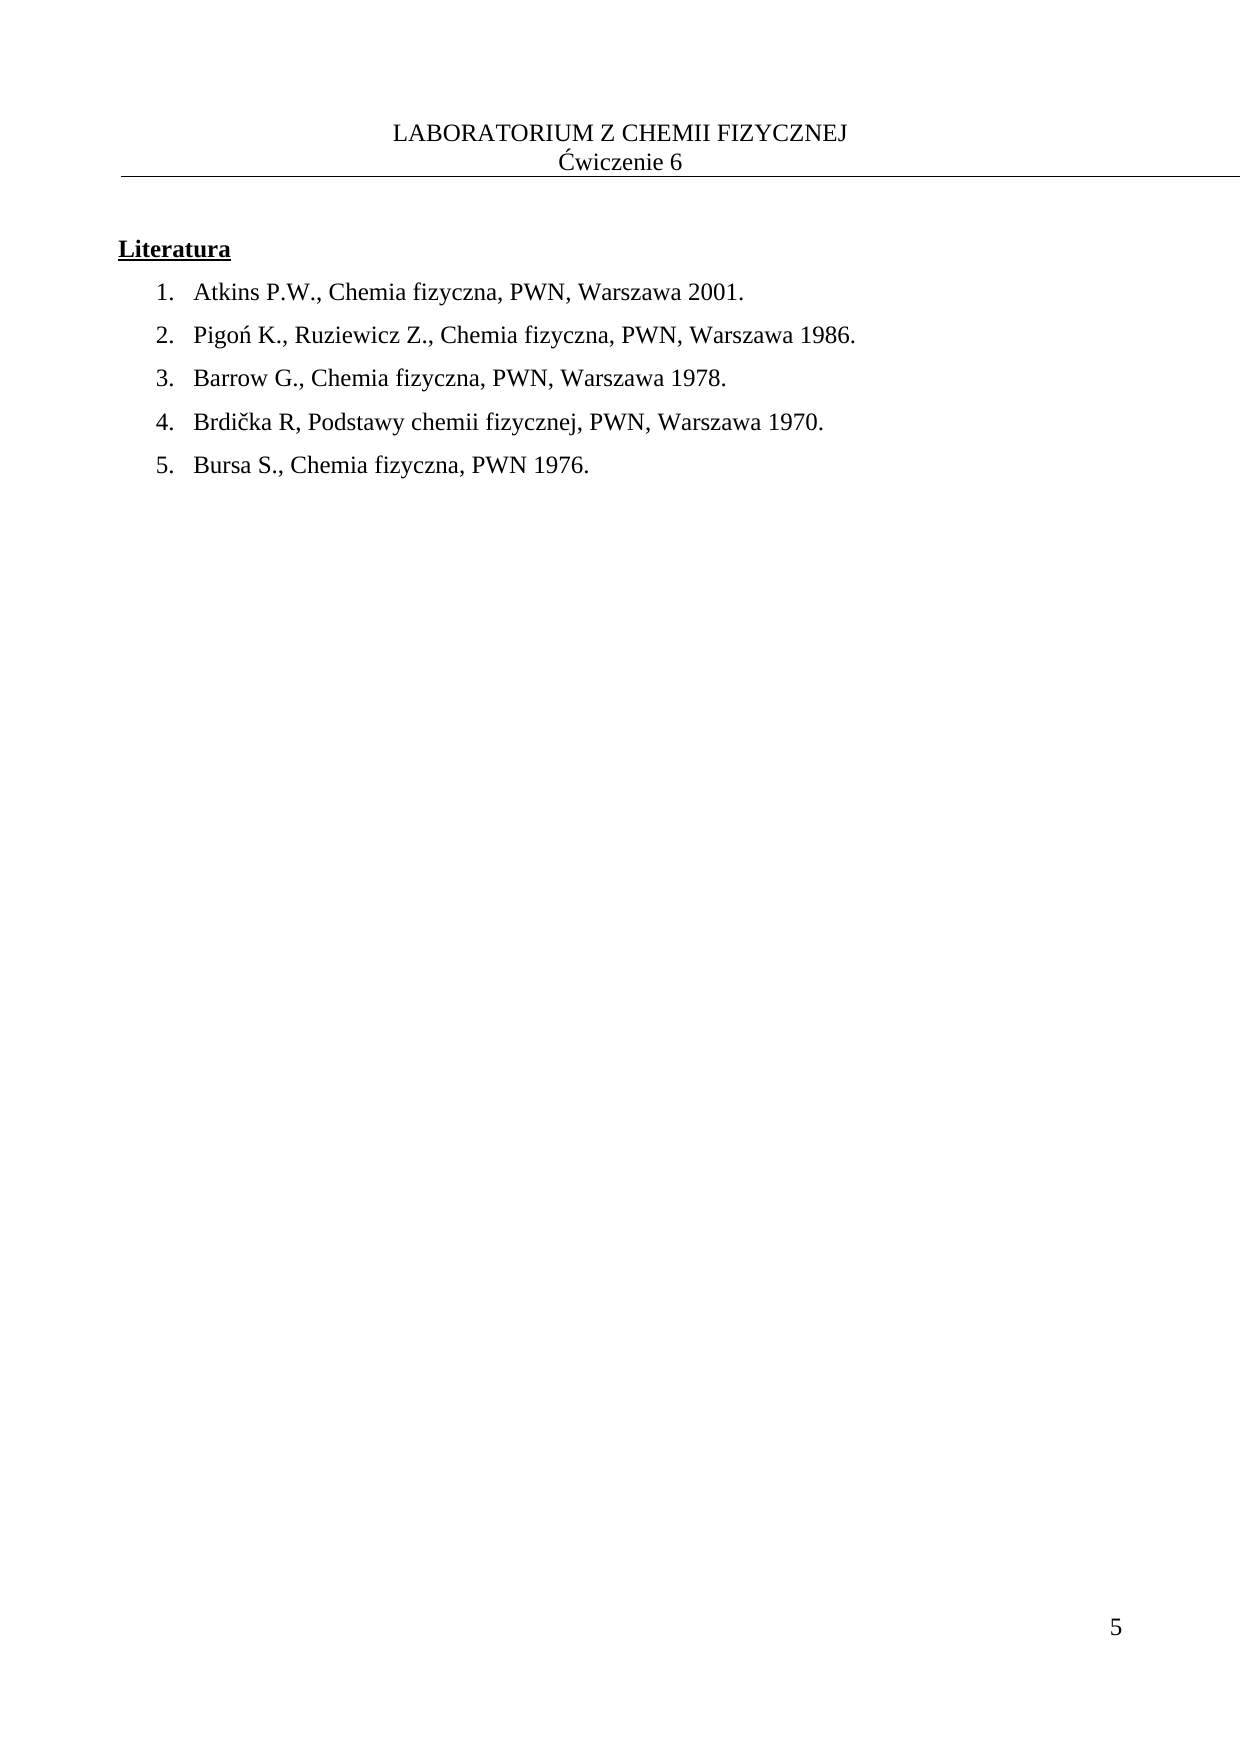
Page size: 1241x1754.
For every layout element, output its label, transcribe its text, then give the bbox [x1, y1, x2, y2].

list Pigoń K., Ruziewicz Z., Chemia fizyczna, PWN, Warszawa 1986. [156, 320, 1122, 349]
list Atkins P.W., Chemia fizyczna, PWN, Warszawa 2001. [156, 277, 1122, 306]
list Brdička R, Podstawy chemii fizycznej, PWN, Warszawa 1970. [156, 407, 1122, 435]
list Bursa S., Chemia fizyczna, PWN 1976. [156, 450, 1122, 478]
subtitle Literatura [118, 234, 1122, 263]
list Barrow G., Chemia fizyczna, PWN, Warszawa 1978. [156, 363, 1122, 392]
